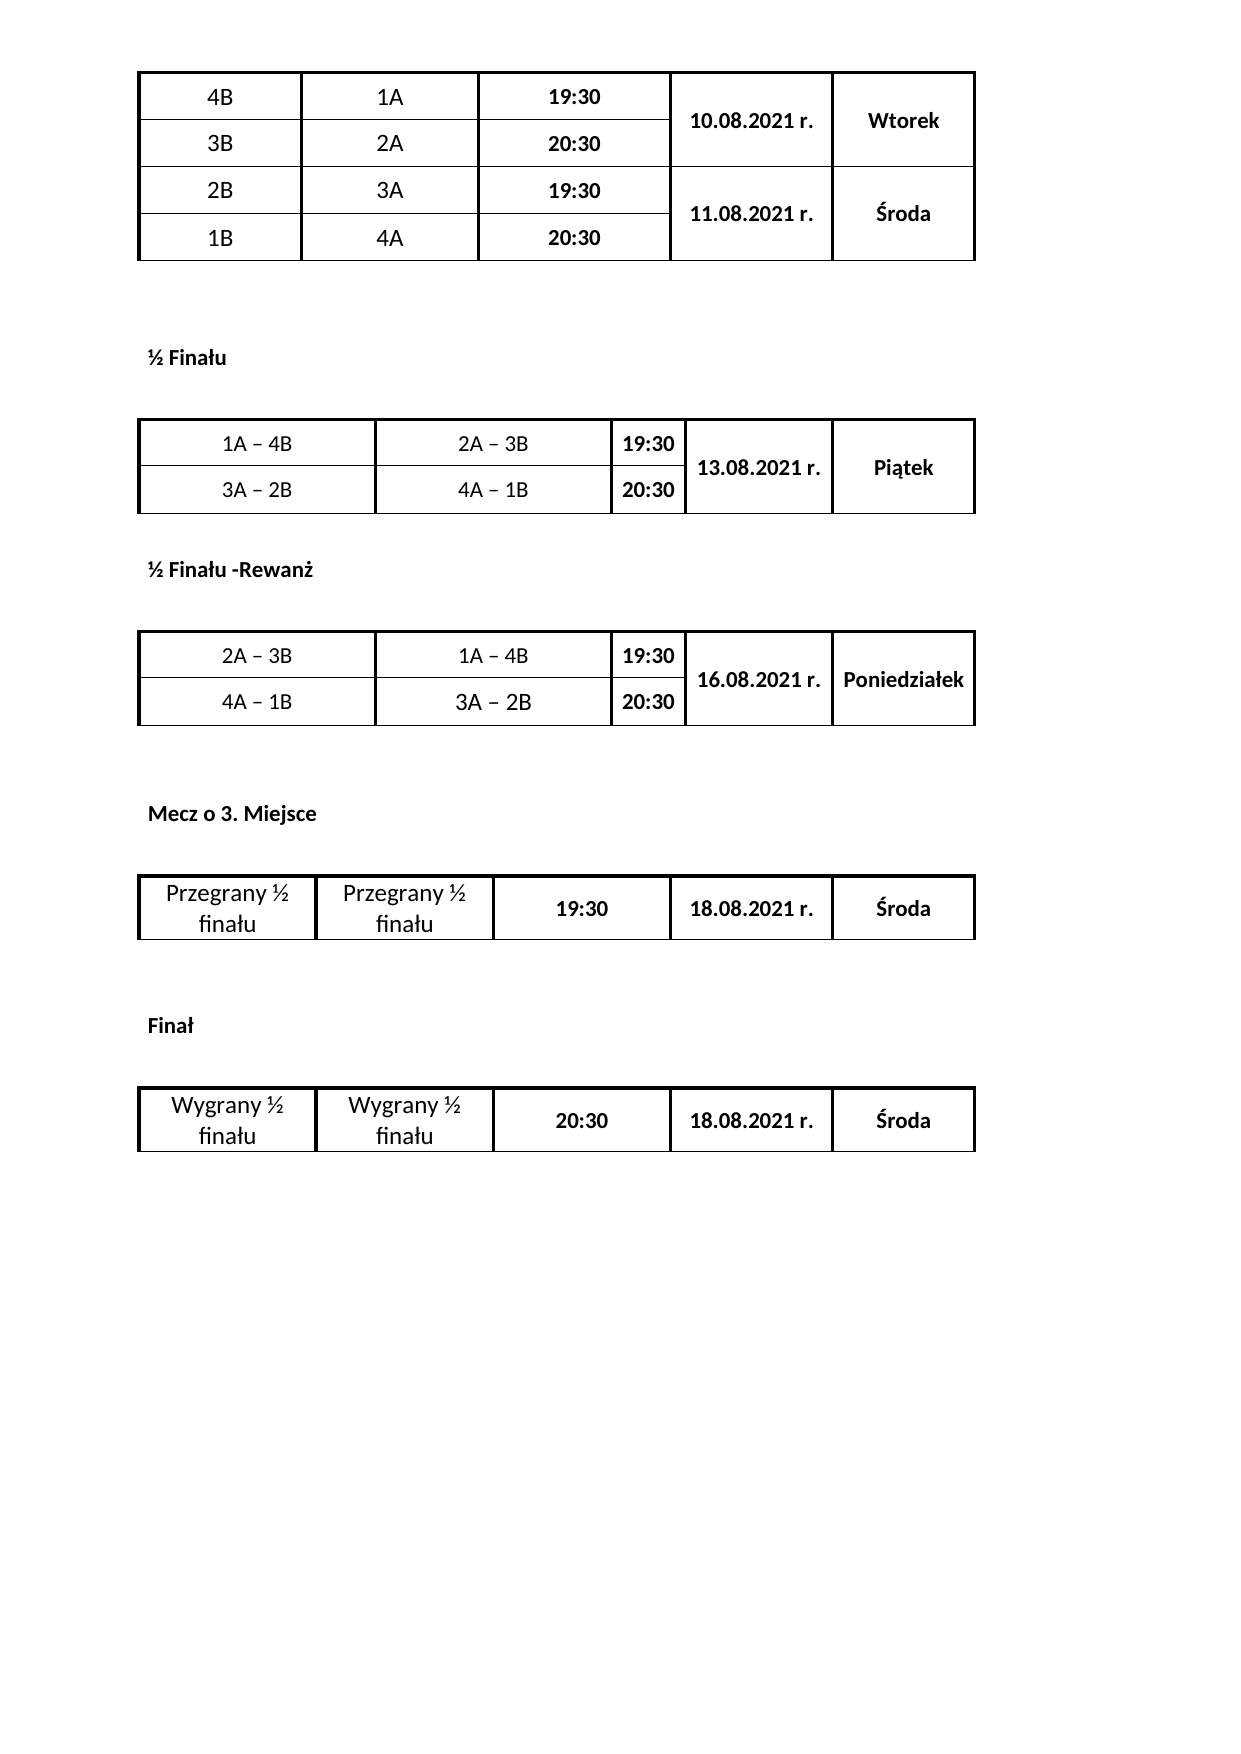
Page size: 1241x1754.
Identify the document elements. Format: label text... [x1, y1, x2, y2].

table_cell 11.08.2021 r. [672, 167, 831, 260]
table_header Wygrany ½ finału [141, 1090, 314, 1151]
table_header Wtorek [834, 74, 973, 166]
table_header 10.08.2021 r. [672, 74, 831, 166]
table_header Piątek [834, 421, 973, 512]
table_header 2A – 3B [377, 421, 610, 465]
table_header Przegrany ½ finału [141, 878, 314, 938]
text Mecz o 3. Miejsce [148, 799, 1093, 827]
table_header 4B [141, 74, 300, 118]
table_cell 4A – 1B [141, 678, 374, 724]
table_header 16.08.2021 r. [687, 633, 831, 724]
table_header 19:30 [613, 633, 684, 677]
table_cell 3A – 2B [141, 466, 374, 512]
table_cell 19:30 [480, 167, 669, 213]
table_header 20:30 [495, 1090, 669, 1151]
table_cell 20:30 [613, 678, 684, 724]
table_header 19:30 [495, 878, 669, 938]
table_header 1A [303, 74, 477, 118]
text Finał [148, 1011, 1093, 1039]
table_cell 3B [141, 120, 300, 166]
table_header 19:30 [613, 421, 684, 465]
table_header 1A – 4B [377, 633, 610, 677]
table_header 18.08.2021 r. [672, 878, 831, 938]
table_header Środa [834, 878, 973, 938]
table_header 19:30 [480, 74, 669, 118]
table_header Wygrany ½ finału [318, 1090, 492, 1151]
table_cell 20:30 [480, 120, 669, 166]
table_cell 3A [303, 167, 477, 213]
table_header 18.08.2021 r. [672, 1090, 831, 1151]
table_cell 20:30 [480, 214, 669, 260]
table_cell 1B [141, 214, 300, 260]
table_cell Środa [834, 167, 973, 260]
table_header 13.08.2021 r. [687, 421, 831, 512]
table_cell 2A [303, 120, 477, 166]
table_header 2A – 3B [141, 633, 374, 677]
table_cell 4A – 1B [377, 466, 610, 512]
table_cell 3A – 2B [377, 678, 610, 724]
table_header Poniedziałek [834, 633, 973, 724]
table_header Przegrany ½ finału [318, 878, 492, 938]
table_header Środa [834, 1090, 973, 1151]
table_cell 4A [303, 214, 477, 260]
table_cell 20:30 [613, 466, 684, 512]
text ½ Finału [148, 165, 1093, 371]
text ½ Finału -Rewanż [148, 555, 1093, 583]
table_cell 2B [141, 167, 300, 213]
table_header 1A – 4B [141, 421, 374, 465]
